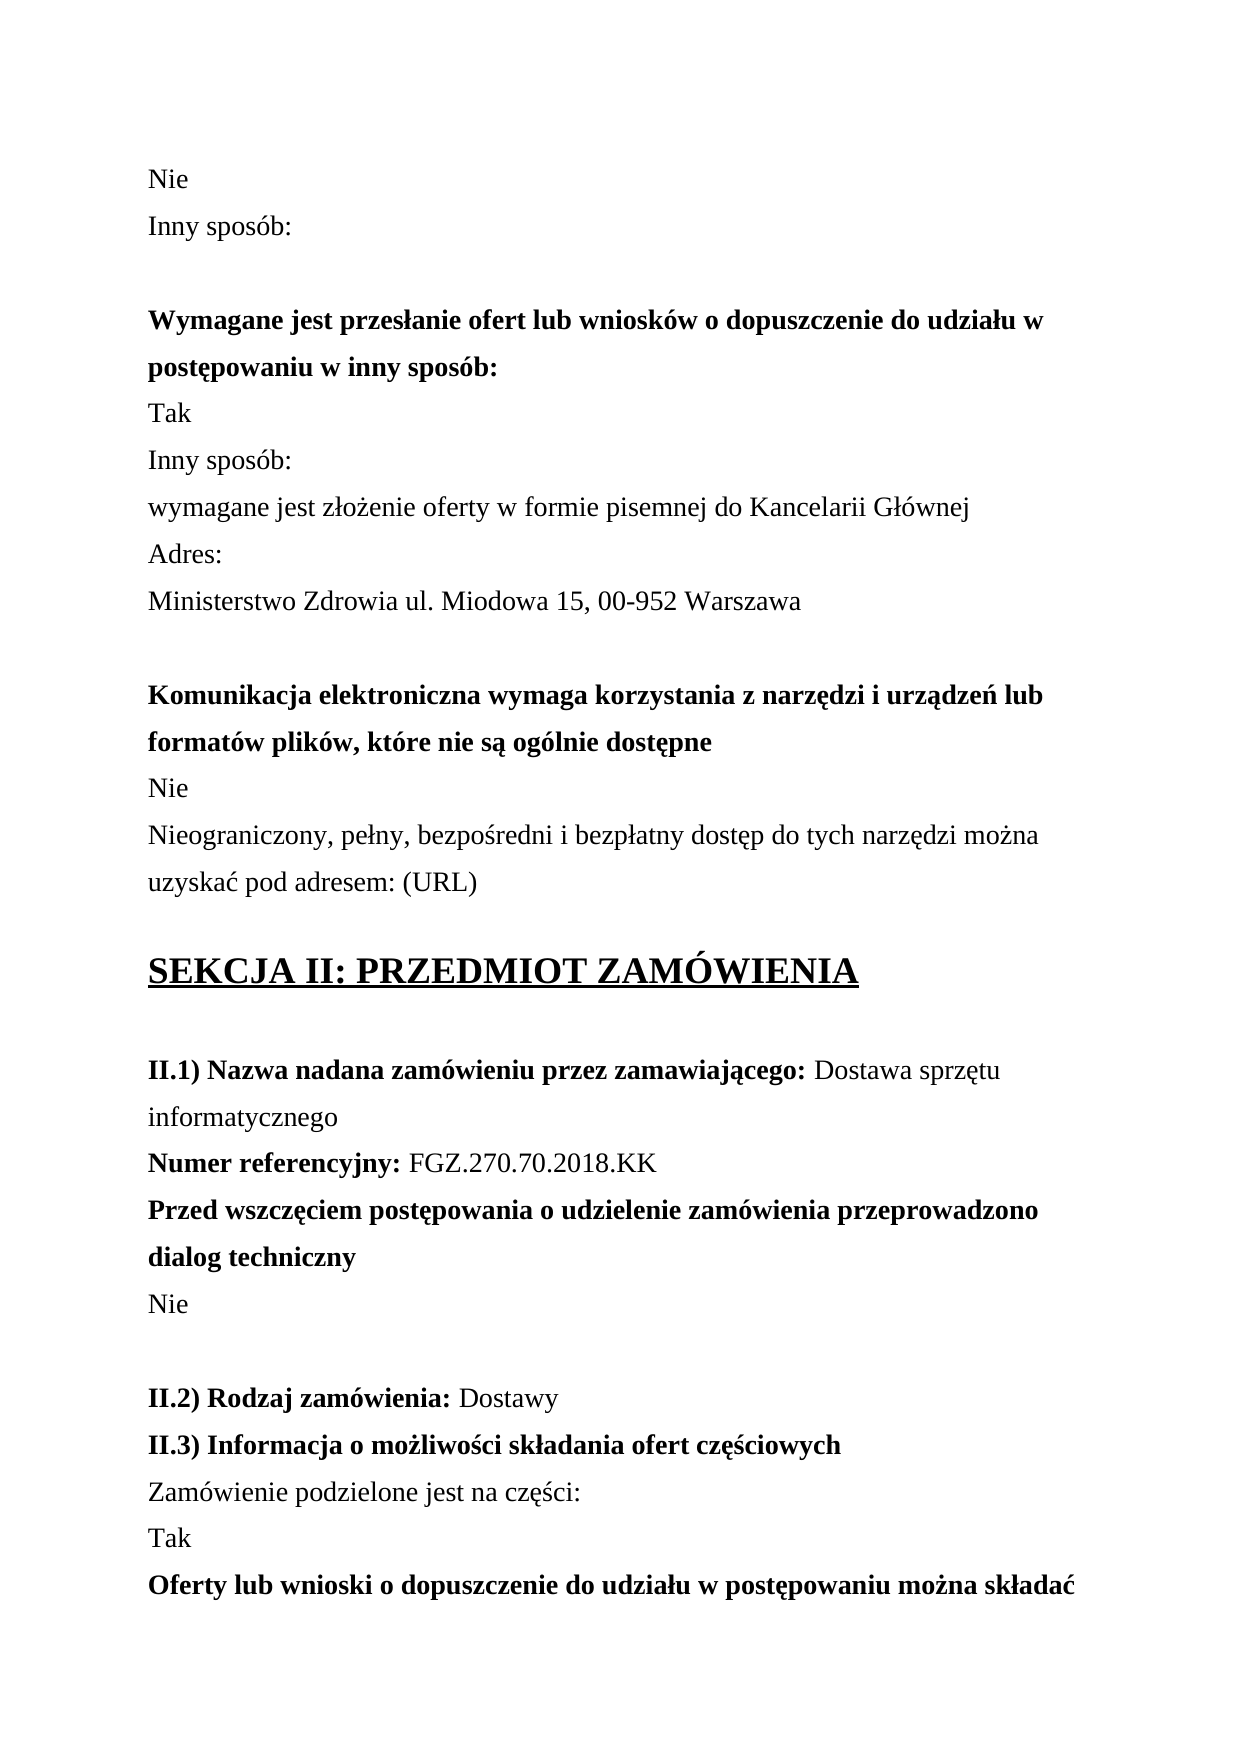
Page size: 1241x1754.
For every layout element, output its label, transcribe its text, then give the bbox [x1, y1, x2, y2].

text Komunikacja elektroniczna wymaga korzystania z narzędzi i urządzeń lub formatów plików, które nie są ogólnie dostępne [148, 616, 1093, 757]
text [148, 1507, 1093, 1601]
text Nie [148, 1273, 1093, 1319]
text II.2) Rodzaj zamówienia: Dostawy II.3) Informacja o możliwości składania ofert częściowych Zamówienie podzielone jest na części: [148, 1319, 1093, 1507]
text II.1) Nazwa nadana zamówieniu przez zamawiającego: Dostawa sprzętu informatycznego Numer referencyjny: FGZ.270.70.2018.KK Przed wszczęciem postępowania o udzielenie zamówienia przeprowadzono dialog techniczny [148, 991, 1093, 1273]
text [148, 148, 1093, 616]
text SEKCJA II: PRZEDMIOT ZAMÓWIENIA [148, 944, 1093, 991]
text Nie Nieograniczony, pełny, bezpośredni i bezpłatny dostęp do tych narzędzi można uzyskać pod adresem: (URL) [148, 757, 1093, 944]
